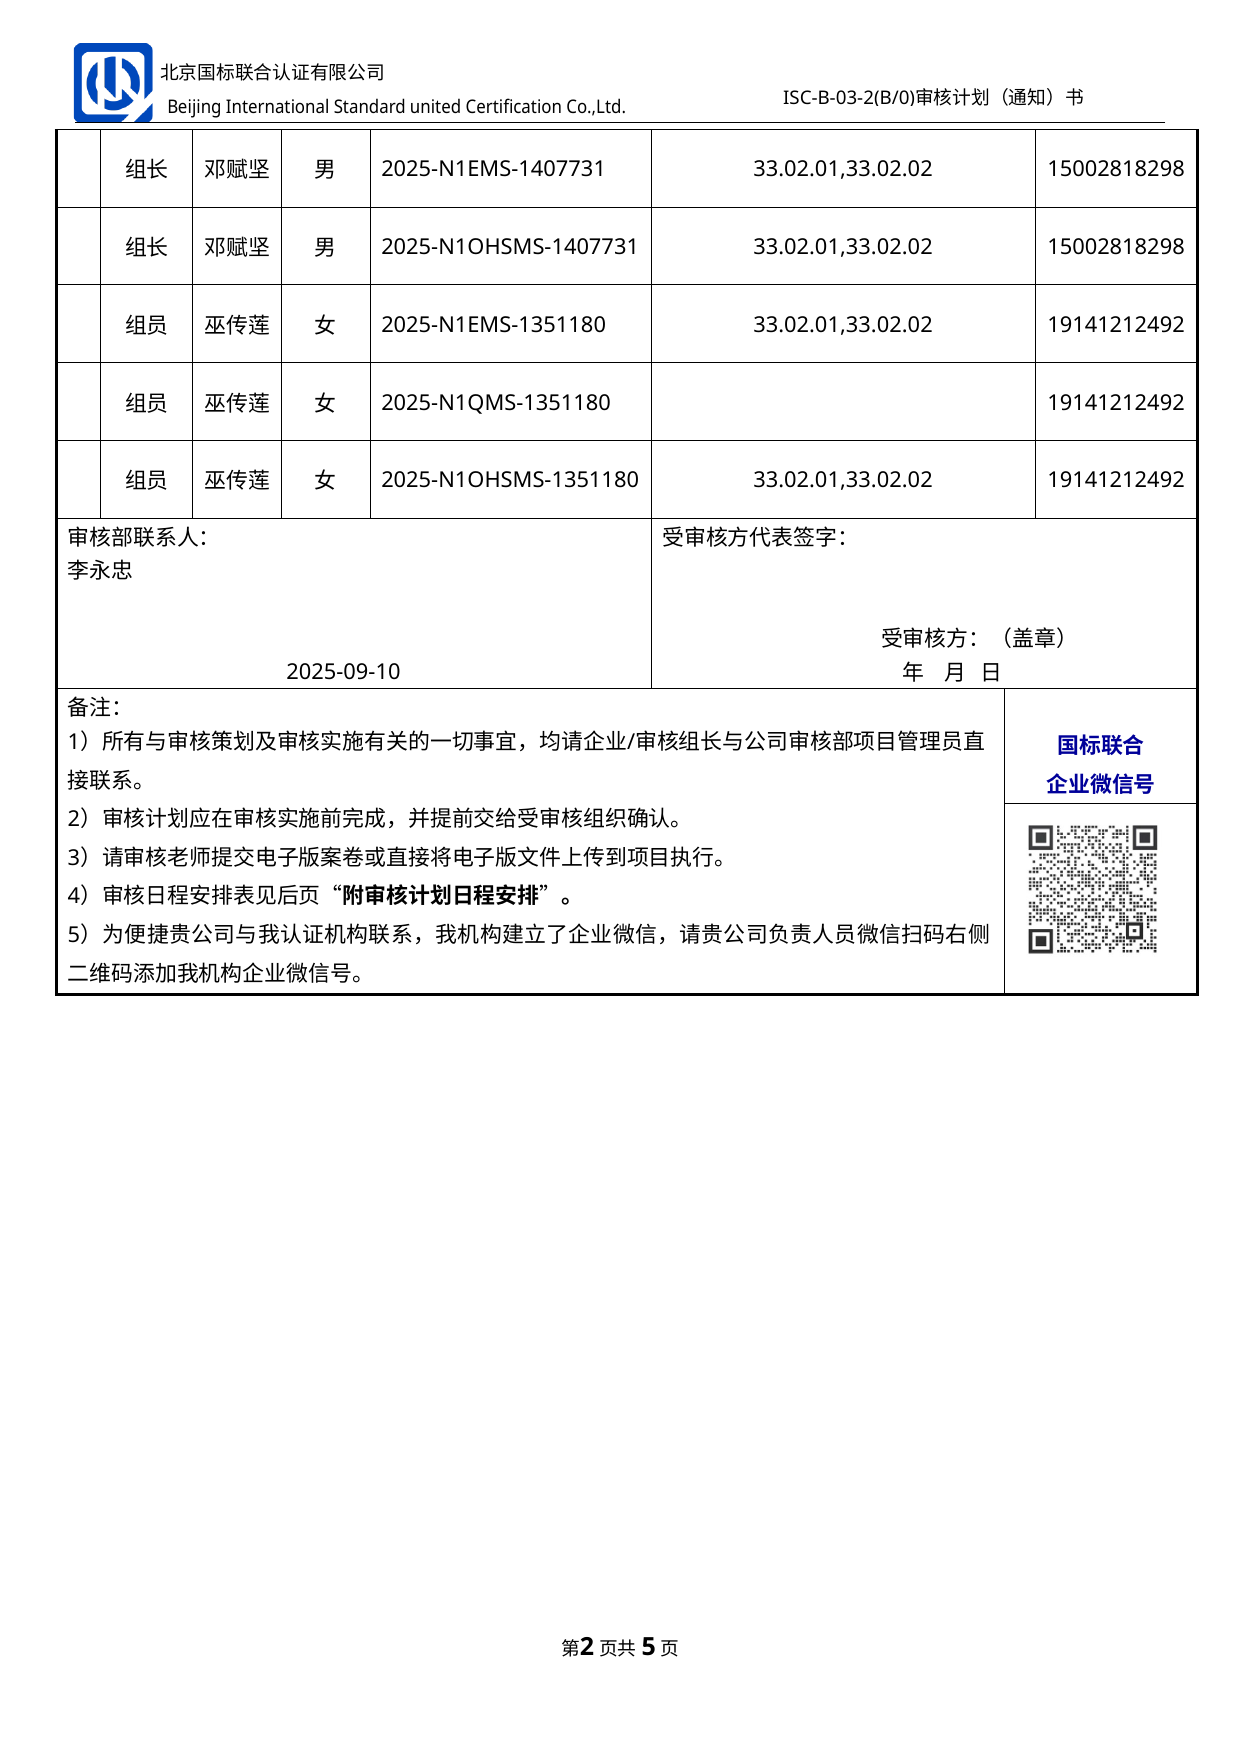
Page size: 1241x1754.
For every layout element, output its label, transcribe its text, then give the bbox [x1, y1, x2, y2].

table_cell 15002818298 [1036, 208, 1196, 284]
table_cell 19141212492 [1036, 363, 1196, 440]
table_cell 组长 [101, 208, 192, 284]
table_cell 19141212492 [1036, 285, 1196, 362]
table_cell 组长 [101, 130, 192, 207]
table_cell 15002818298 [1036, 130, 1196, 207]
table_cell [1005, 804, 1196, 993]
picture [73, 43, 153, 123]
table_cell 33.02.01,33.02.02 [652, 208, 1035, 284]
table_cell [652, 363, 1035, 440]
table_cell 2025-N1EMS-1407731 [371, 130, 651, 207]
table_cell 组员 [101, 441, 192, 518]
table_cell 19141212492 [1036, 441, 1196, 518]
table_cell 巫传莲 [193, 363, 281, 440]
table_cell 邓赋坚 [193, 208, 281, 284]
table_cell 男 [282, 130, 370, 207]
table_cell 巫传莲 [193, 441, 281, 518]
table_cell 组员 [101, 363, 192, 440]
table_cell 女 [282, 363, 370, 440]
table_cell [58, 363, 100, 440]
table_cell 受审核方代表签字： 受审核方：（盖章） 年 月 日 [652, 519, 1196, 688]
table_cell 33.02.01,33.02.02 [652, 285, 1035, 362]
table_cell 巫传莲 [193, 285, 281, 362]
table_cell 女 [282, 285, 370, 362]
table_cell 男 [282, 208, 370, 284]
picture [1020, 819, 1166, 963]
table_cell 2025-N1OHSMS-1407731 [371, 208, 651, 284]
table_cell 2025-N1QMS-1351180 [371, 363, 651, 440]
table_cell 国标联合 企业微信号 [1005, 689, 1196, 803]
table_cell [58, 208, 100, 284]
table_cell [58, 441, 100, 518]
table_cell 33.02.01,33.02.02 [652, 130, 1035, 207]
table_cell 邓赋坚 [193, 130, 281, 207]
table_cell 审核部联系人： 李永忠 2025-09-10 [58, 519, 651, 688]
table_cell 组员 [101, 285, 192, 362]
table_cell 2025-N1EMS-1351180 [371, 285, 651, 362]
table_cell 备注： 1）所有与审核策划及审核实施有关的一切事宜，均请企业/审核组长与公司审核部项目管理员直接联系。 2）审核计划应在审核实施前完成，并提前交给受审核组织确认。 3）请审核老师提交电子版案卷或直接将电子版文件上传到项目执行。 4）审核日程安排表见后页“附审核计划日程安排”。 5）为便捷贵公司与我认证机构联系，我机构建立了企业微信，请贵公司负责人员微信扫码右侧二维码添加我机构企业微信号。 [58, 689, 1004, 993]
table_cell 女 [282, 441, 370, 518]
table_cell [58, 130, 100, 207]
table_cell 33.02.01,33.02.02 [652, 441, 1035, 518]
table_cell 2025-N1OHSMS-1351180 [371, 441, 651, 518]
table_cell [58, 285, 100, 362]
